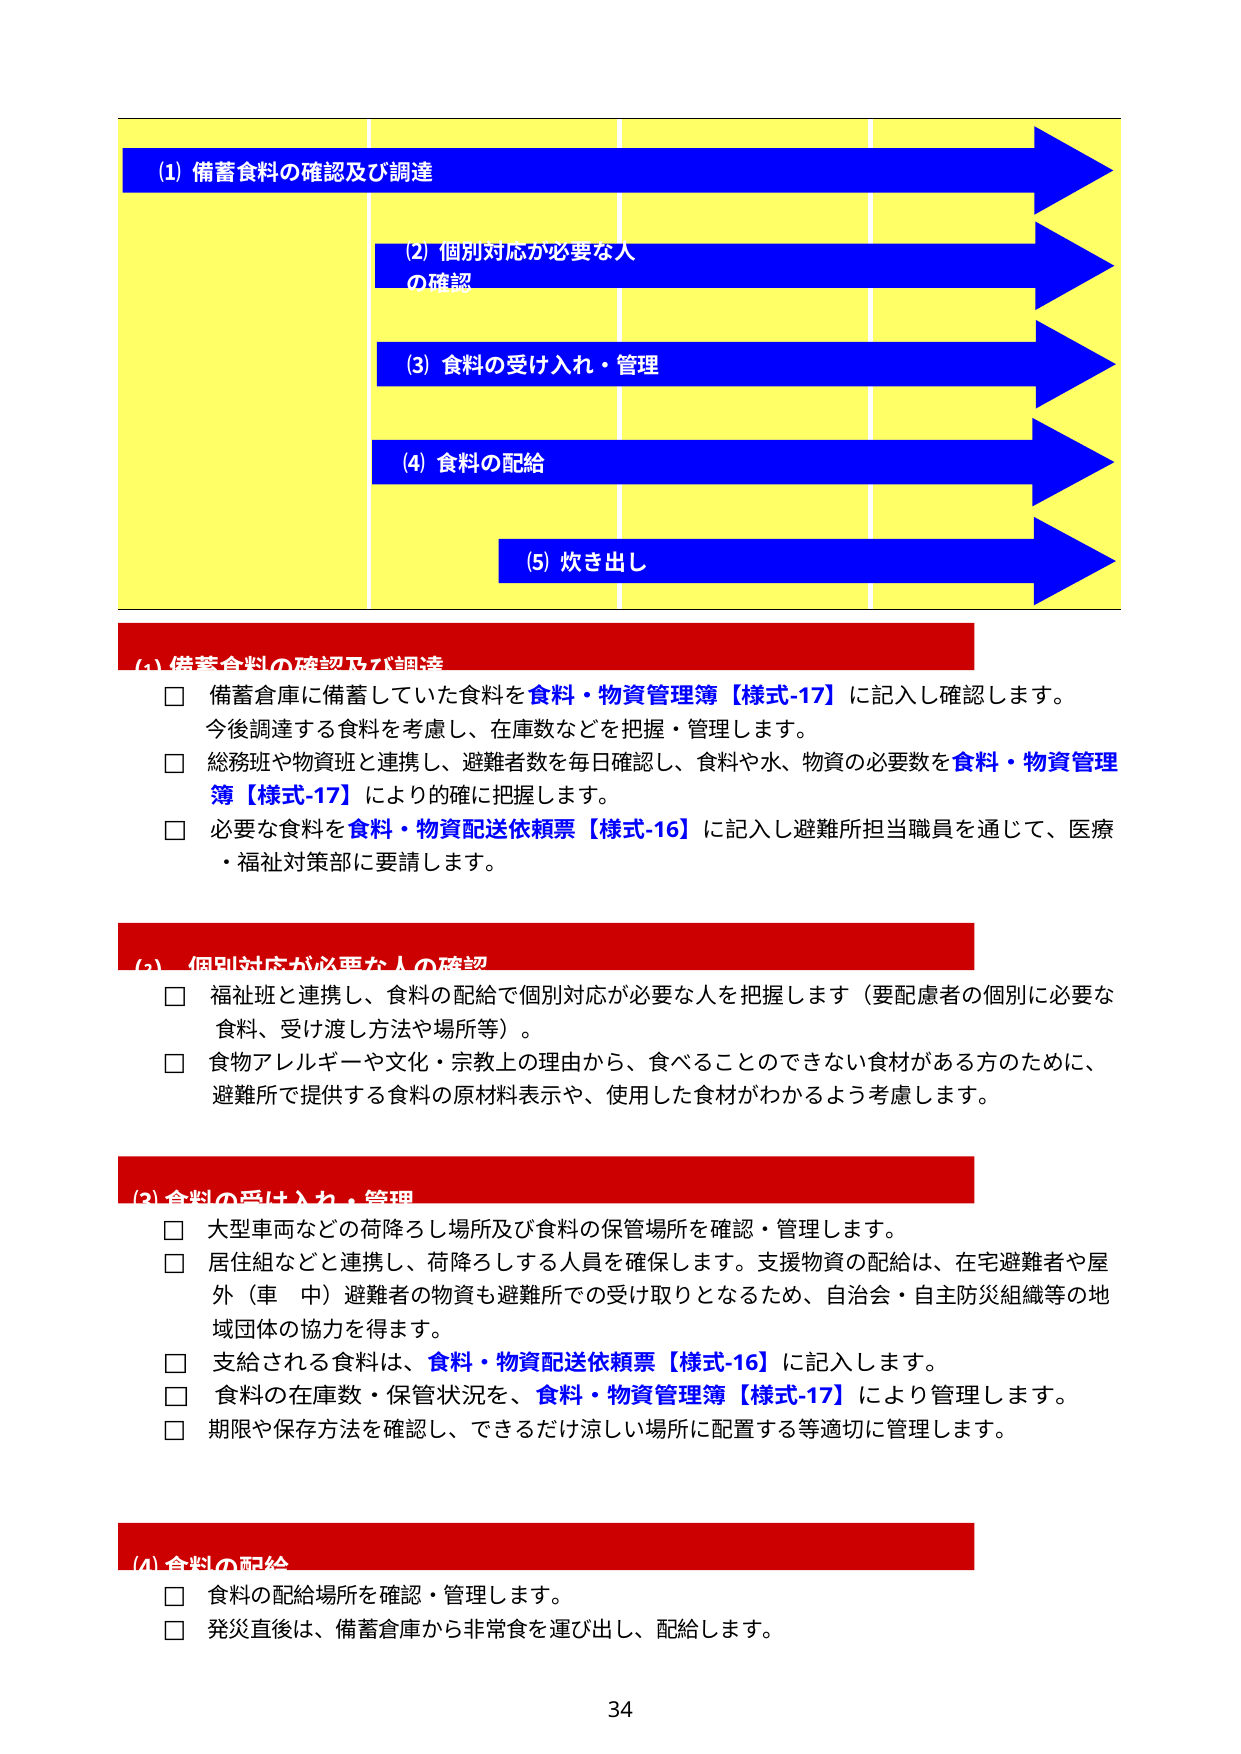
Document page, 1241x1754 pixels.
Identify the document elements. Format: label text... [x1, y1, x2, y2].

table_cell [622, 387, 868, 439]
table_cell [622, 485, 868, 538]
table_cell [371, 119, 617, 148]
table_cell [622, 584, 868, 609]
text □ 食料の配給場所を確認・管理します。 [162, 1577, 1122, 1610]
text □ 備蓄倉庫に備蓄していた食料を食料・物資管理簿【様式-17】に記入し確認します。 [118, 677, 1122, 710]
table_cell [622, 193, 868, 243]
text □ 福祉班と連携し、食料の配給で個別対応が必要な人を把握します（要配慮者の個別に必要な食料、受け渡し方法や場所等）。 [162, 977, 1122, 1044]
text □ 期限や保存方法を確認し、できるだけ涼しい場所に配置する等適切に管理します。 [118, 1410, 1122, 1444]
text □ 必要な食料を食料・物資配送依頼票【様式-16】に記入し避難所担当職員を通じて、医療・福祉対策部に要請します。 [162, 810, 1122, 877]
text □ 大型車両などの荷降ろし場所及び食料の保管場所を確認・管理します。 [118, 1210, 1122, 1244]
text □ 居住組などと連携し、荷降ろしする人員を確保します。支援物資の配給は、在宅避難者や屋外（車 中）避難者の物資も避難所での受け取りとなるため、自治会・自主防災組織等の地域団体の協力を得ます。 [162, 1244, 1122, 1344]
text □ 総務班や物資班と連携し、避難者数を毎日確認し、食料や水、物資の必要数を食料・物資管理簿【様式-17】により的確に把握します。 [162, 744, 1122, 810]
table_cell [371, 193, 617, 609]
table_cell [622, 288, 868, 341]
text □ 食物アレルギーや文化・宗教上の理由から、食べることのできない食材がある方のために、避難所で提供する食料の原材料表示や、使用した食材がわかるよう考慮します。 [162, 1044, 1122, 1110]
text □ 食料の在庫数・保管状況を、食料・物資管理簿【様式-17】により管理します。 [118, 1377, 1122, 1410]
text □ 支給される食料は、食料・物資配送依頼票【様式-16】に記入します。 [118, 1344, 1122, 1377]
text □ 発災直後は、備蓄倉庫から非常食を運び出し、配給します。 [162, 1610, 1122, 1644]
text 今後調達する食料を考慮し、在庫数などを把握・管理します。 [118, 710, 1122, 744]
table_cell [118, 119, 367, 609]
table_cell [622, 119, 868, 148]
table_cell [873, 119, 1121, 609]
